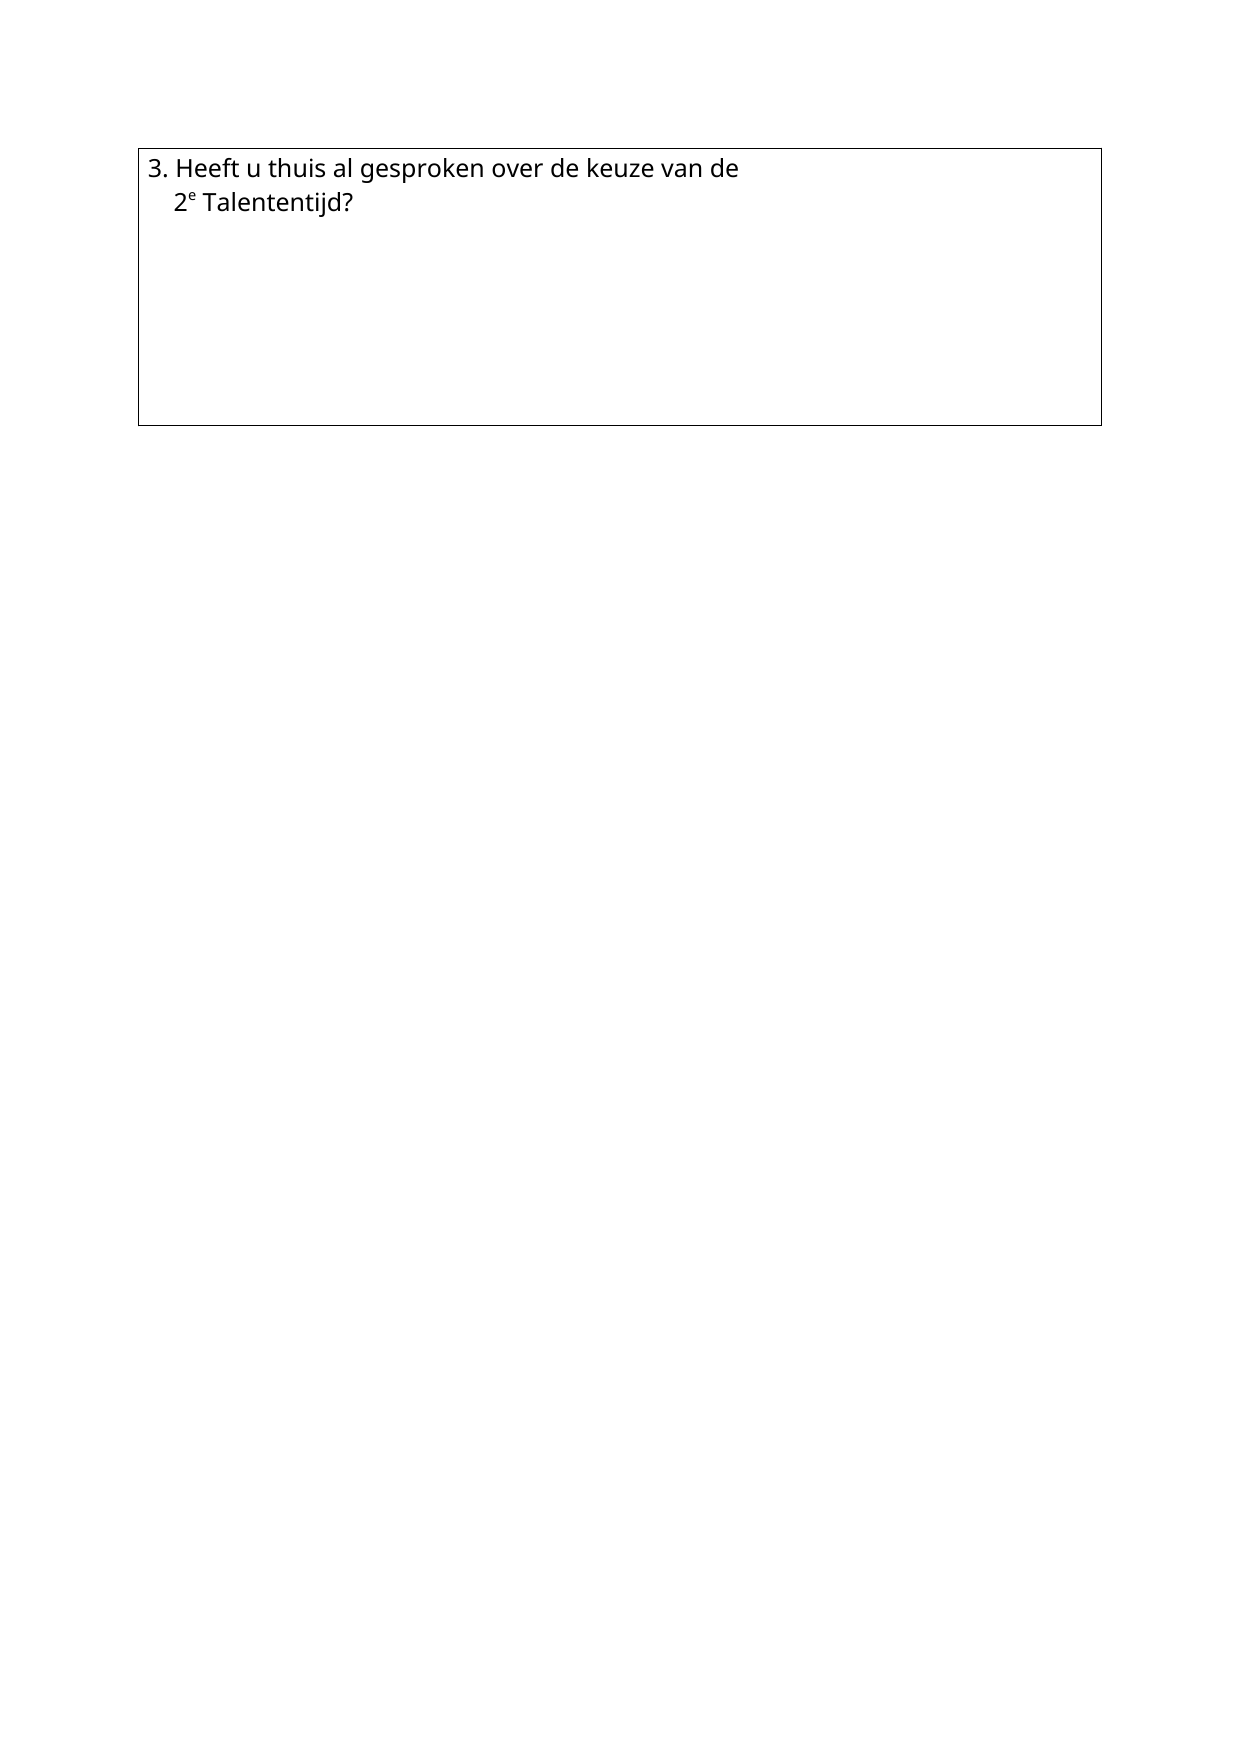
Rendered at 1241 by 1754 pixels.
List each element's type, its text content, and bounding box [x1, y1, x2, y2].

text 3. Heeft u thuis al gesproken over de keuze van de 2e Talententijd? [139, 149, 1101, 219]
